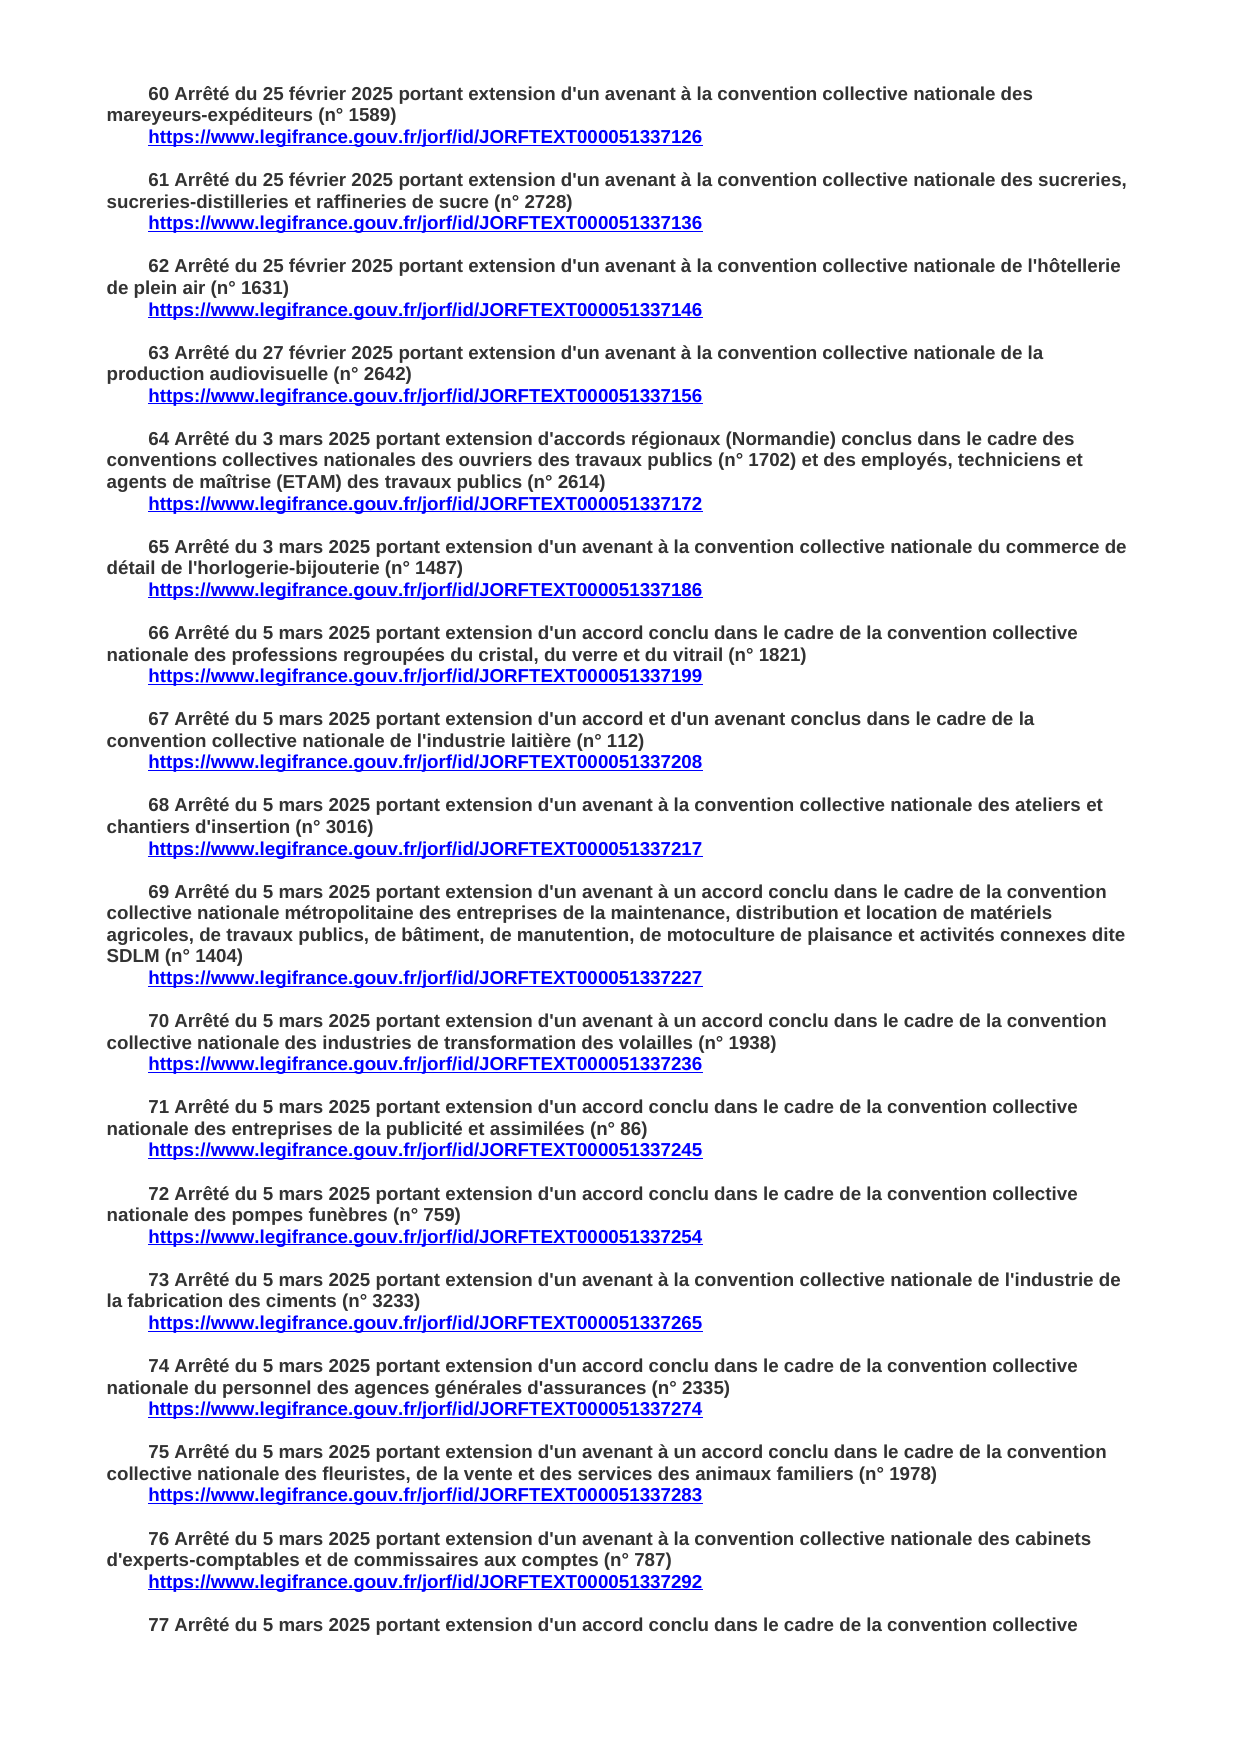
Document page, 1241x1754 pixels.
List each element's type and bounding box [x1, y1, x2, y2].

text [106, 83, 1128, 1635]
